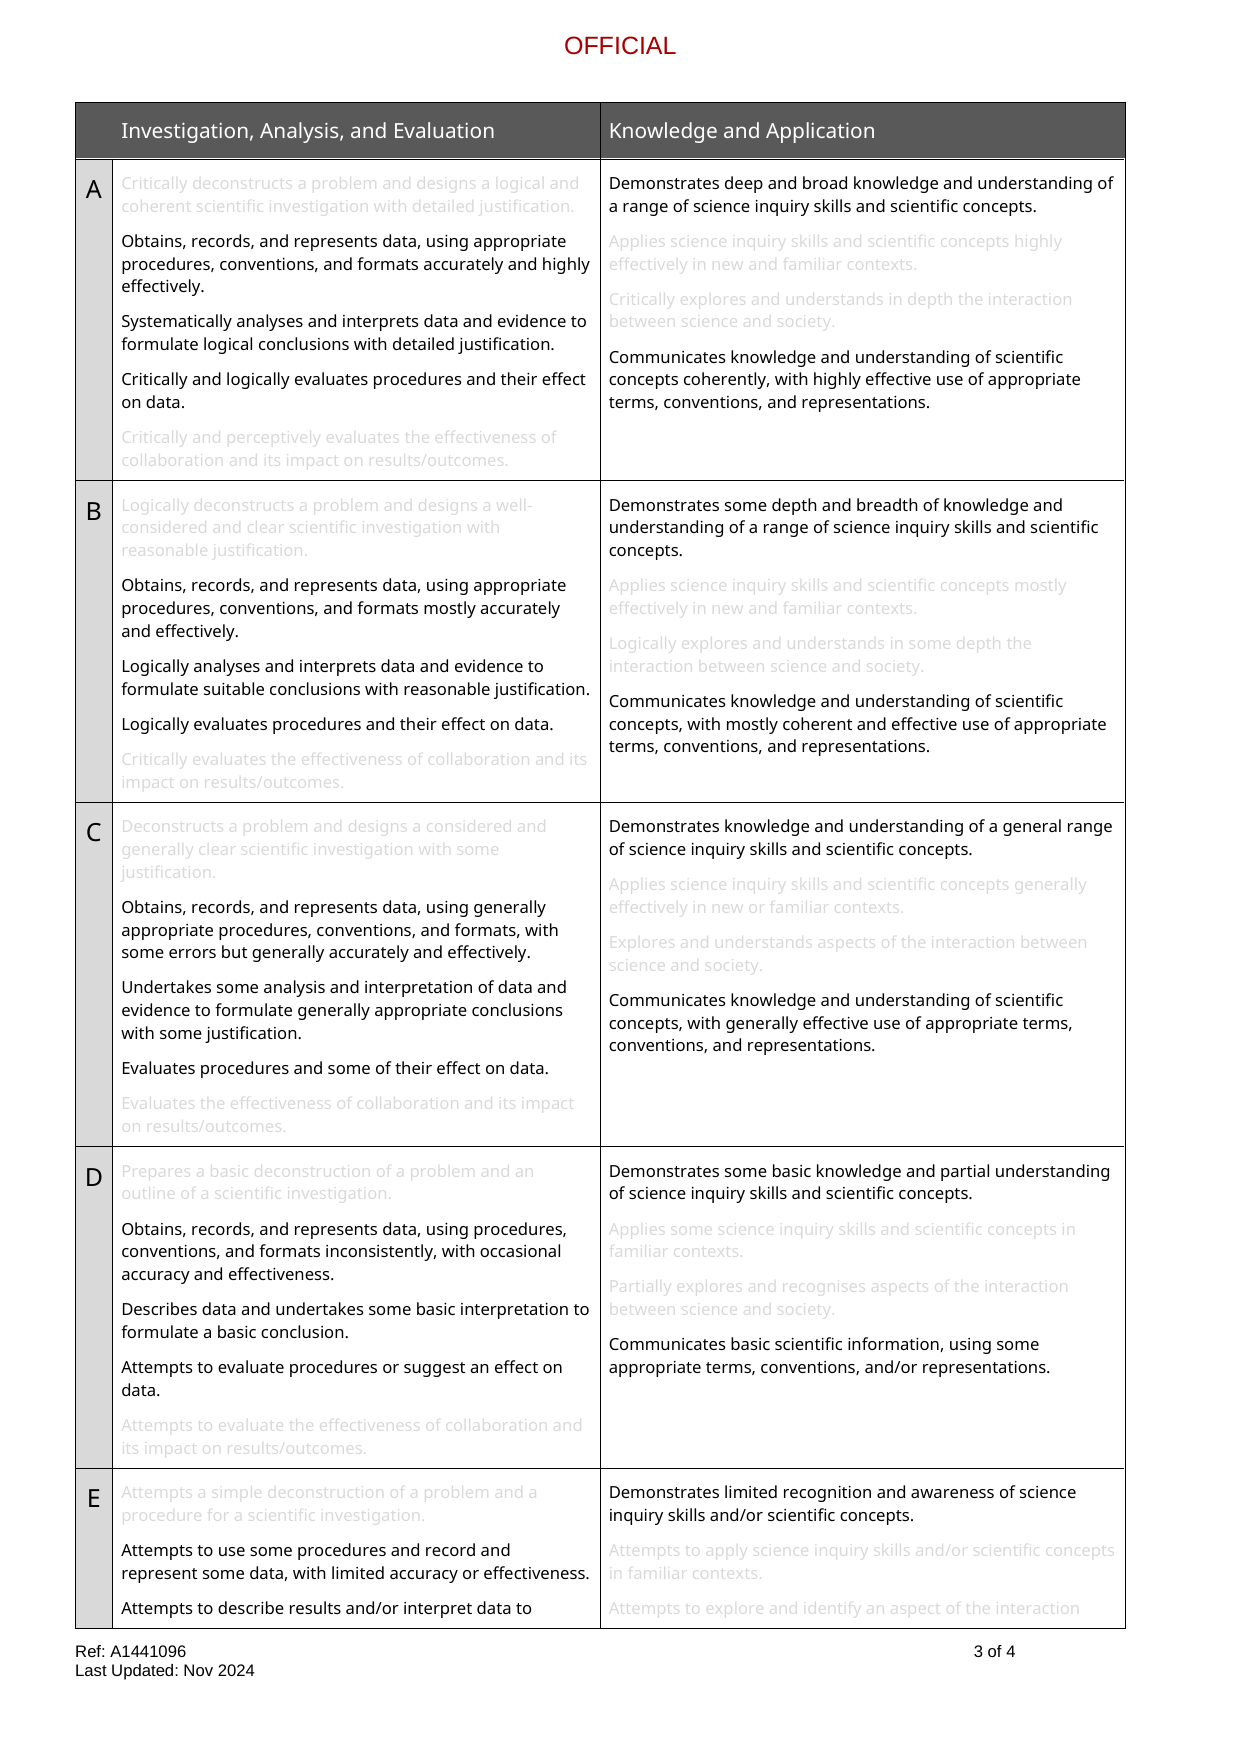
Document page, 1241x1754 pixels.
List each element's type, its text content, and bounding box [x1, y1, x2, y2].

table_cell Demonstrates knowledge and understanding of a general range of science inquiry skills and scientific concepts. Applies science inquiry skills and scientific concepts generally effectively in new or familiar contexts. Explores and understands aspects of the interaction between science and society. Communicates knowledge and understanding of scientific concepts, with generally effective use of appropriate terms, conventions, and representations. [601, 802, 1125, 1146]
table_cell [113, 1469, 600, 1628]
table_header Investigation, Analysis, and Evaluation [112, 103, 600, 158]
table_header Knowledge and Application [601, 103, 1125, 158]
table_cell Deconstructs a problem and designs a considered and generally clear scientific investigation with some justification. Obtains, records, and represents data, using generally appropriate procedures, conventions, and formats, with some errors but generally accurately and effectively. Undertakes some analysis and interpretation of data and evidence to formulate generally appropriate conclusions with some justification. Evaluates procedures and some of their effect on data. Evaluates the effectiveness of collaboration and its impact on results/outcomes. [113, 803, 600, 1146]
table_header - [76, 103, 112, 158]
table_cell Critically deconstructs a problem and designs a logical and coherent scientific investigation with detailed justification. Obtains, records, and represents data, using appropriate procedures, conventions, and formats accurately and highly effectively. Systematically analyses and interprets data and evidence to formulate logical conclusions with detailed justification. Critically and logically evaluates procedures and their effect on data. Critically and perceptively evaluates the effectiveness of collaboration and its impact on results/outcomes. [113, 160, 600, 480]
table_cell Demonstrates deep and broad knowledge and understanding of a range of science inquiry skills and scientific concepts. Applies science inquiry skills and scientific concepts highly effectively in new and familiar contexts. Critically explores and understands in depth the interaction between science and society. Communicates knowledge and understanding of scientific concepts coherently, with highly effective use of appropriate terms, conventions, and representations. [601, 159, 1125, 480]
table_cell Demonstrates some basic knowledge and partial understanding of science inquiry skills and scientific concepts. Applies some science inquiry skills and scientific concepts in familiar contexts. Partially explores and recognises aspects of the interaction between science and society. Communicates basic scientific information, using some appropriate terms, conventions, and/or representations. [601, 1146, 1125, 1468]
table_cell E [76, 1469, 112, 1628]
table_cell A [76, 160, 112, 480]
table_cell D [76, 1147, 112, 1468]
table_cell Logically deconstructs a problem and designs a well-considered and clear scientific investigation with reasonable justification. Obtains, records, and represents data, using appropriate procedures, conventions, and formats mostly accurately and effectively. Logically analyses and interprets data and evidence to formulate suitable conclusions with reasonable justification. Logically evaluates procedures and their effect on data. Critically evaluates the effectiveness of collaboration and its impact on results/outcomes. [113, 481, 600, 802]
table_cell C [76, 803, 112, 1146]
table_cell B [76, 481, 112, 802]
table_cell Demonstrates some depth and breadth of knowledge and understanding of a range of science inquiry skills and scientific concepts. Applies science inquiry skills and scientific concepts mostly effectively in new and familiar contexts. Logically explores and understands in some depth the interaction between science and society. Communicates knowledge and understanding of scientific concepts, with mostly coherent and effective use of appropriate terms, conventions, and representations. [601, 480, 1125, 802]
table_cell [601, 1468, 1125, 1628]
table_cell Prepares a basic deconstruction of a problem and an outline of a scientific investigation. Obtains, records, and represents data, using procedures, conventions, and formats inconsistently, with occasional accuracy and effectiveness. Describes data and undertakes some basic interpretation to formulate a basic conclusion. Attempts to evaluate procedures or suggest an effect on data. Attempts to evaluate the effectiveness of collaboration and its impact on results/outcomes. [113, 1147, 600, 1468]
